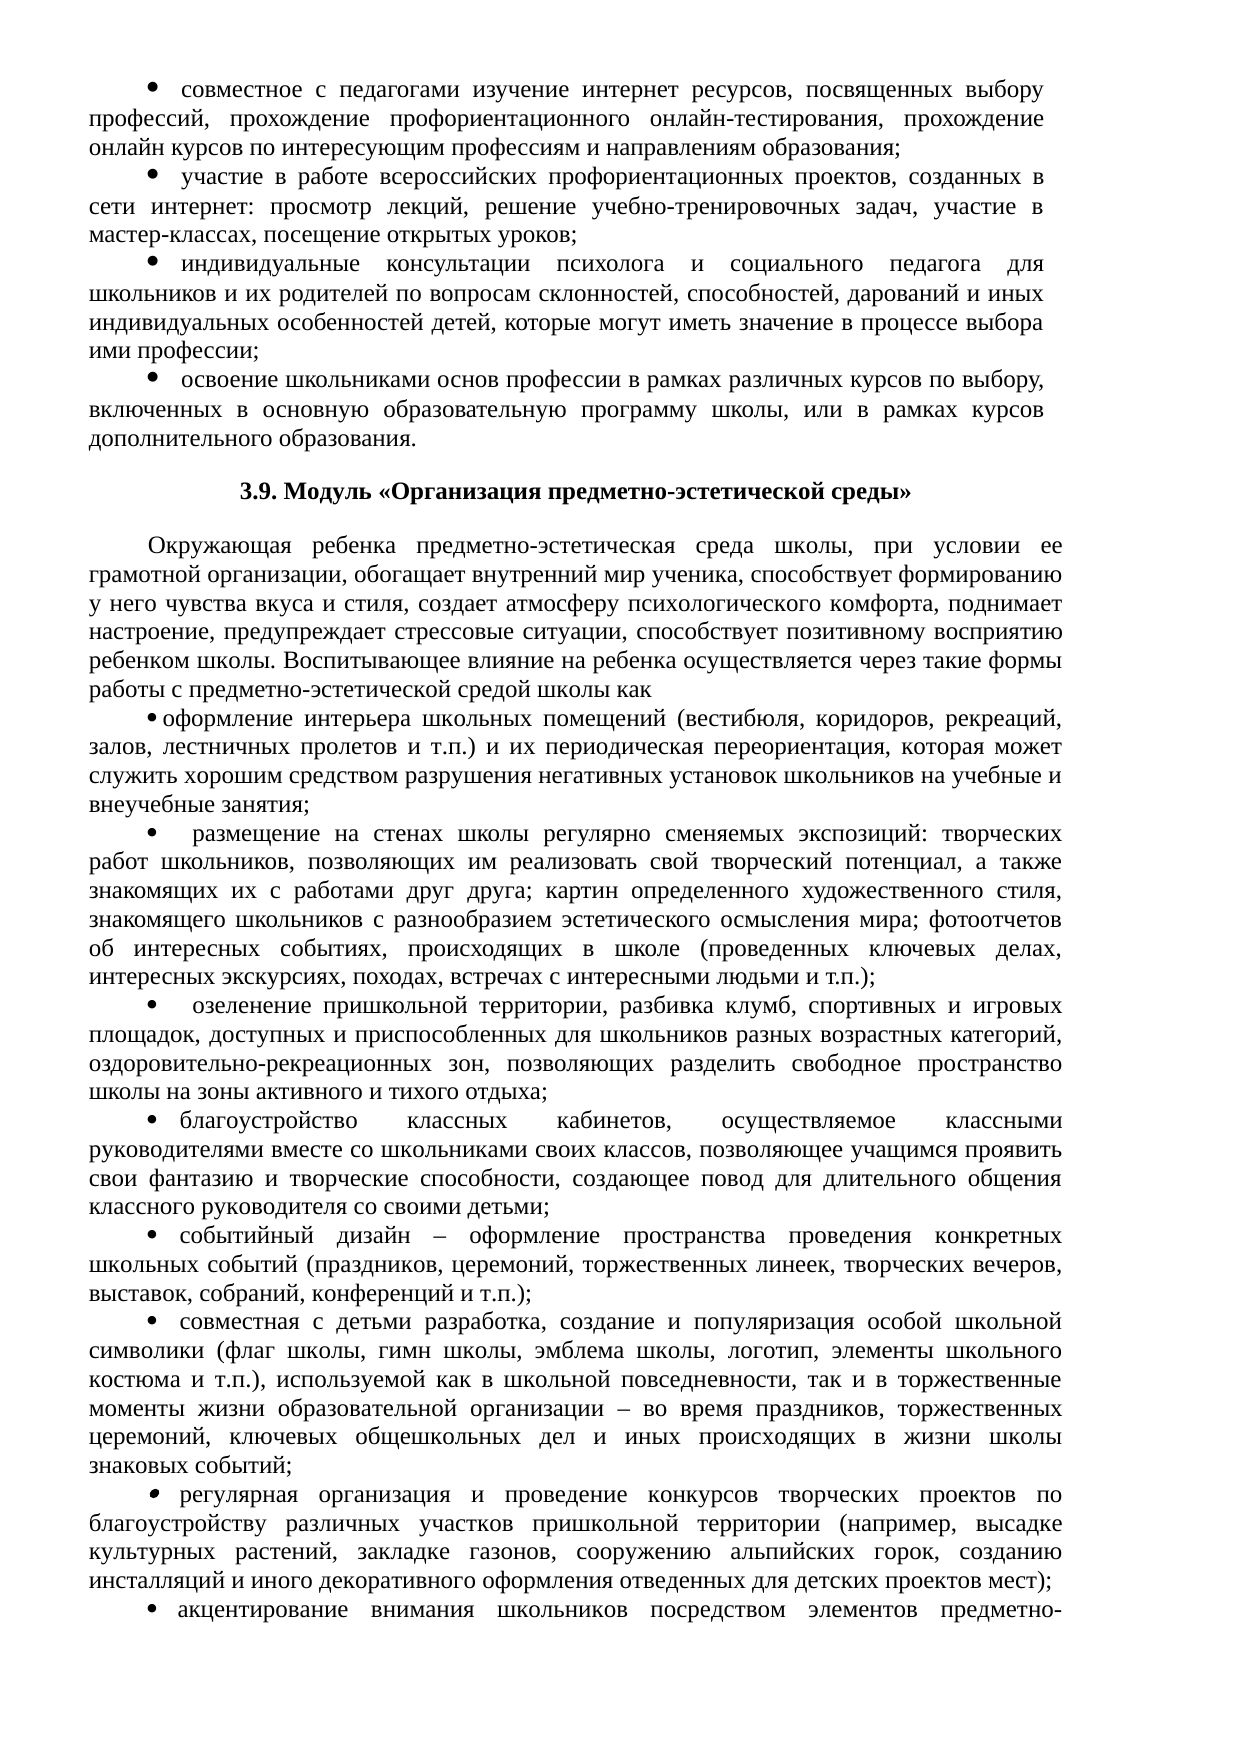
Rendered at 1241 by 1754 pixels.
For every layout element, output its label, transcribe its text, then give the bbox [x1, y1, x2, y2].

list оформление интерьера школьных помещений (вестибюля, коридоров, рекреаций, залов, лестничных пролетов и т.п.) и их периодическая переориентация, которая может служить хорошим средством разрушения негативных установок школьников на учебные и внеучебные занятия; [88, 703, 1063, 818]
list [88, 1594, 1063, 1623]
list совместная с детьми разработка, создание и популяризация особой школьной символики (флаг школы, гимн школы, эмблема школы, логотип, элементы школьного костюма и т.п.), используемой как в школьной повседневности, так и в торжественные моменты жизни образовательной организации – во время праздников, торжественных церемоний, ключевых общешкольных дел и иных происходящих в жизни школы знаковых событий; [88, 1306, 1063, 1479]
text 3.9. Модуль «Организация предметно-эстетической среды» [88, 476, 1063, 505]
list размещение на стенах школы регулярно сменяемых экспозиций: творческих работ школьников, позволяющих им реализовать свой творческий потенциал, а также знакомящих их с работами друг друга; картин определенного художественного стиля, знакомящего школьников с разнообразием эстетического осмысления мира; фотоотчетов об интересных событиях, происходящих в школе (проведенных ключевых делах, интересных экскурсиях, походах, встречах с интересными людьми и т.п.); [88, 818, 1063, 990]
list озеленение пришкольной территории, разбивка клумб, спортивных и игровых площадок, доступных и приспособленных для школьников разных возрастных категорий, оздоровительно-рекреационных зон, позволяющих разделить свободное пространство школы на зоны активного и тихого отдыха; [88, 990, 1063, 1105]
list совместное с педагогами изучение интернет ресурсов, посвященных выбору профессий, прохождение профориентационного онлайн-тестирования, прохождение онлайн курсов по интересующим профессиям и направлениям образования; [88, 74, 1045, 161]
list индивидуальные консультации психолога и социального педагога для школьников и их родителей по вопросам склонностей, способностей, дарований и иных индивидуальных особенностей детей, которые могут иметь значение в процессе выбора ими профессии; [88, 248, 1045, 364]
list благоустройство классных кабинетов, осуществляемое классными руководителями вместе со школьниками своих классов, позволяющее учащимся проявить свои фантазию и творческие способности, создающее повод для длительного общения классного руководителя со своими детьми; [88, 1105, 1063, 1220]
list регулярная организация и проведение конкурсов творческих проектов по благоустройству различных участков пришкольной территории (например, высадке культурных растений, закладке газонов, сооружению альпийских горок, созданию инсталляций и иного декоративного оформления отведенных для детских проектов мест); [88, 1479, 1063, 1594]
text Окружающая ребенка предметно-эстетическая среда школы, при условии ее грамотной организации, обогащает внутренний мир ученика, способствует формированию у него чувства вкуса и стиля, создает атмосферу психологического комфорта, поднимает настроение, предупреждает стрессовые ситуации, способствует позитивному восприятию ребенком школы. Воспитывающее влияние на ребенка осуществляется через такие формы работы с предметно-эстетической средой школы как [88, 530, 1063, 703]
list событийный дизайн – оформление пространства проведения конкретных школьных событий (праздников, церемоний, торжественных линеек, творческих вечеров, выставок, собраний, конференций и т.п.); [88, 1220, 1063, 1306]
list участие в работе всероссийских профориентационных проектов, созданных в сети интернет: просмотр лекций, решение учебно-тренировочных задач, участие в мастер-классах, посещение открытых уроков; [88, 161, 1045, 248]
list освоение школьниками основ профессии в рамках различных курсов по выбору, включенных в основную образовательную программу школы, или в рамках курсов дополнительного образования. [88, 364, 1045, 451]
